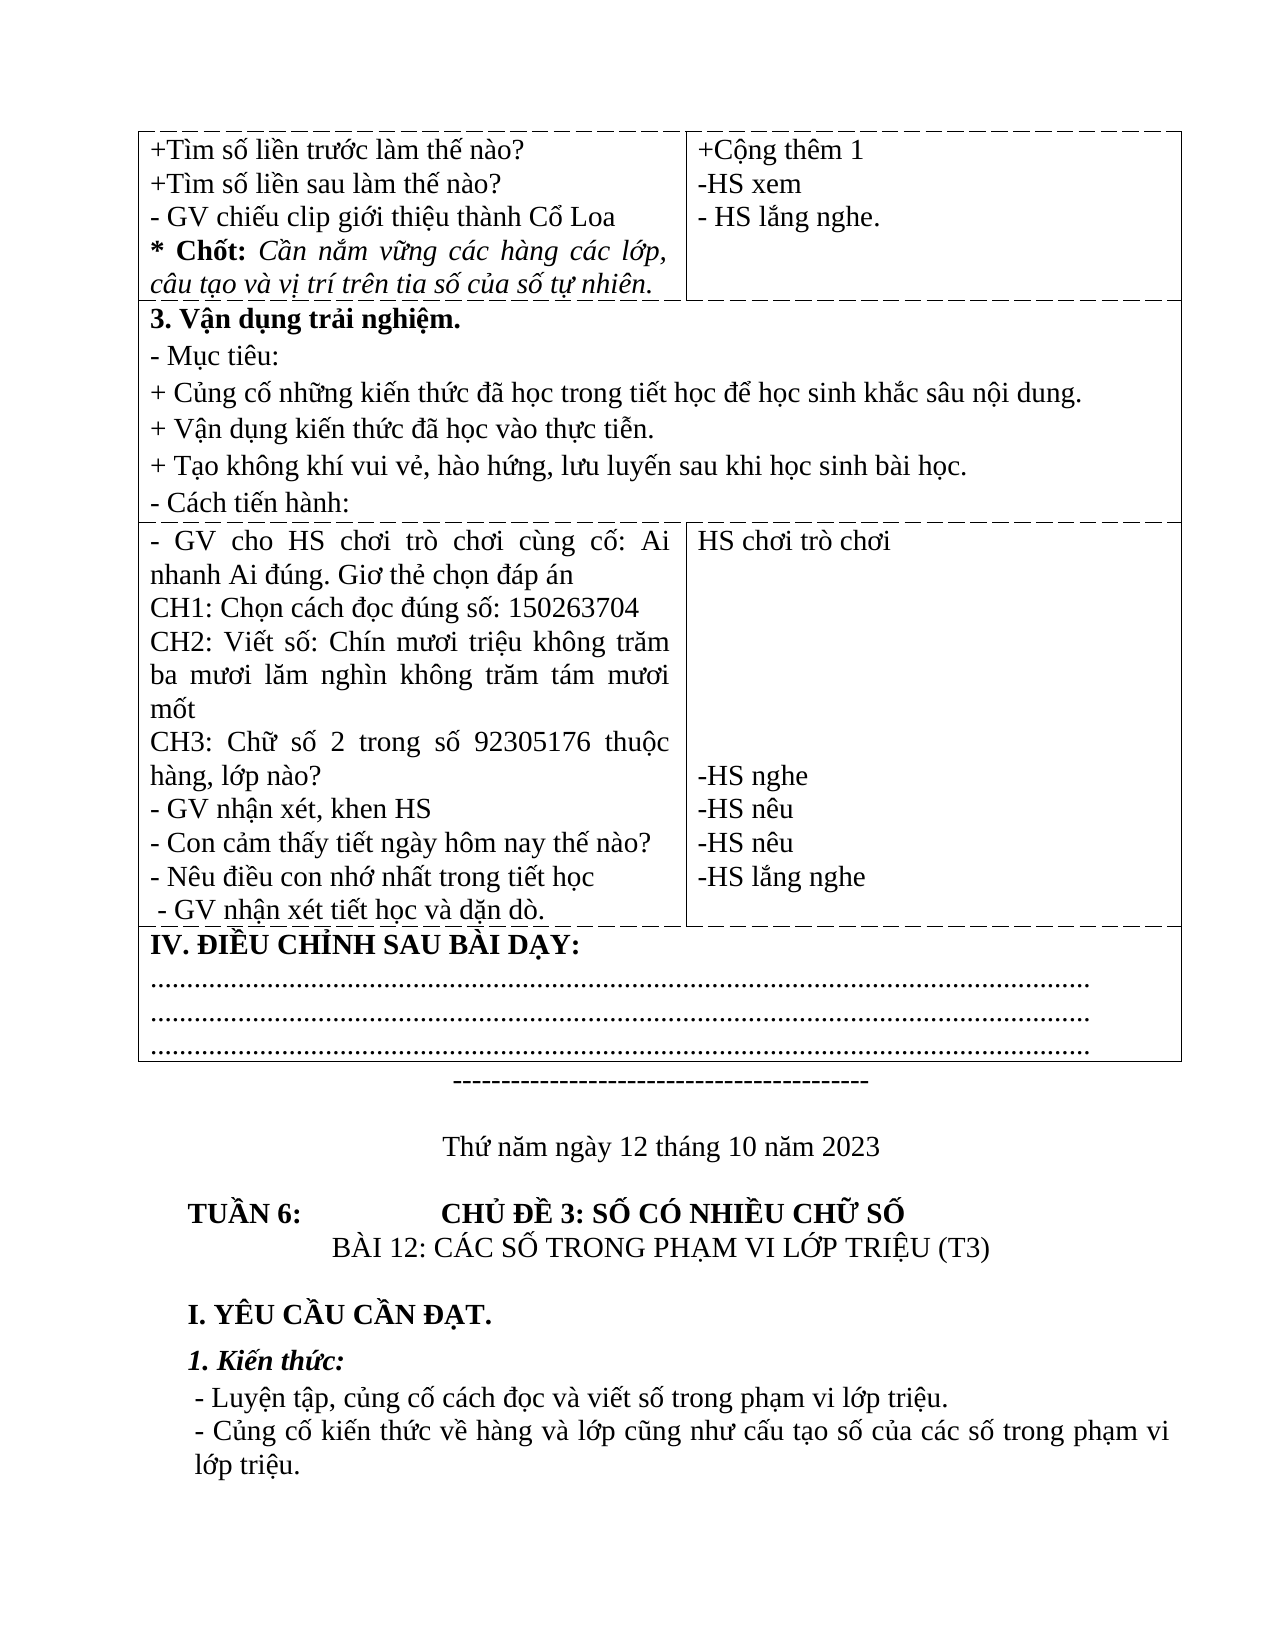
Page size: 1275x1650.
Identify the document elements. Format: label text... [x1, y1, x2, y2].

table_cell HS chơi trò chơi -HS nghe -HS nêu -HS nêu -HS lắng nghe [687, 522, 1181, 926]
text 1. Kiến thức: [150, 1343, 1172, 1376]
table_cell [687, 131, 1181, 300]
table_cell 3. Vận dụng trải nghiệm. - Mục tiêu: + Củng cố những kiến thức đã học trong tiết học để học sinh khắc sâu nội dung. + Vận dụng kiến thức đã học vào thực tiễn. + Tạo không khí vui vẻ, hào hứng, lưu luyến sau khi học sinh bài học. - Cách tiến hành: [139, 300, 1181, 522]
text Thứ năm ngày 12 tháng 10 năm 2023 [150, 1129, 1172, 1163]
text BÀI 12: CÁC SỐ TRONG PHẠM VI LỚP TRIỆU (T3) [150, 1230, 1172, 1263]
table_cell IV. ĐIỀU CHỈNH SAU BÀI DẠY: ................................................................................................................................. ................................................................................................................................. ................................................................................................................................. [139, 926, 1181, 1061]
text - Củng cố kiến thức về hàng và lớp cũng như cấu tạo số của các số trong phạm vi lớp triệu. [194, 1413, 1172, 1480]
text I. YÊU CẦU CẦN ĐẠT. [150, 1297, 1172, 1330]
text - Luyện tập, củng cố cách đọc và viết số trong phạm vi lớp triệu. [194, 1380, 1172, 1413]
text ------------------------------------------- [150, 1062, 1172, 1096]
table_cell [139, 131, 686, 300]
text TUẦN 6: CHỦ ĐỀ 3: SỐ CÓ NHIỀU CHỮ SỐ [150, 1196, 1172, 1230]
table_cell - GV cho HS chơi trò chơi cùng cố: Ai nhanh Ai đúng. Giơ thẻ chọn đáp án CH1: Chọn cách đọc đúng số: 150263704 CH2: Viết số: Chín mươi triệu không trăm ba mươi lăm nghìn không trăm tám mươi mốt CH3: Chữ số 2 trong số 92305176 thuộc hàng, lớp nào? - GV nhận xét, khen HS - Con cảm thấy tiết ngày hôm nay thế nào? - Nêu điều con nhớ nhất trong tiết học - GV nhận xét tiết học và dặn dò. [139, 522, 686, 926]
